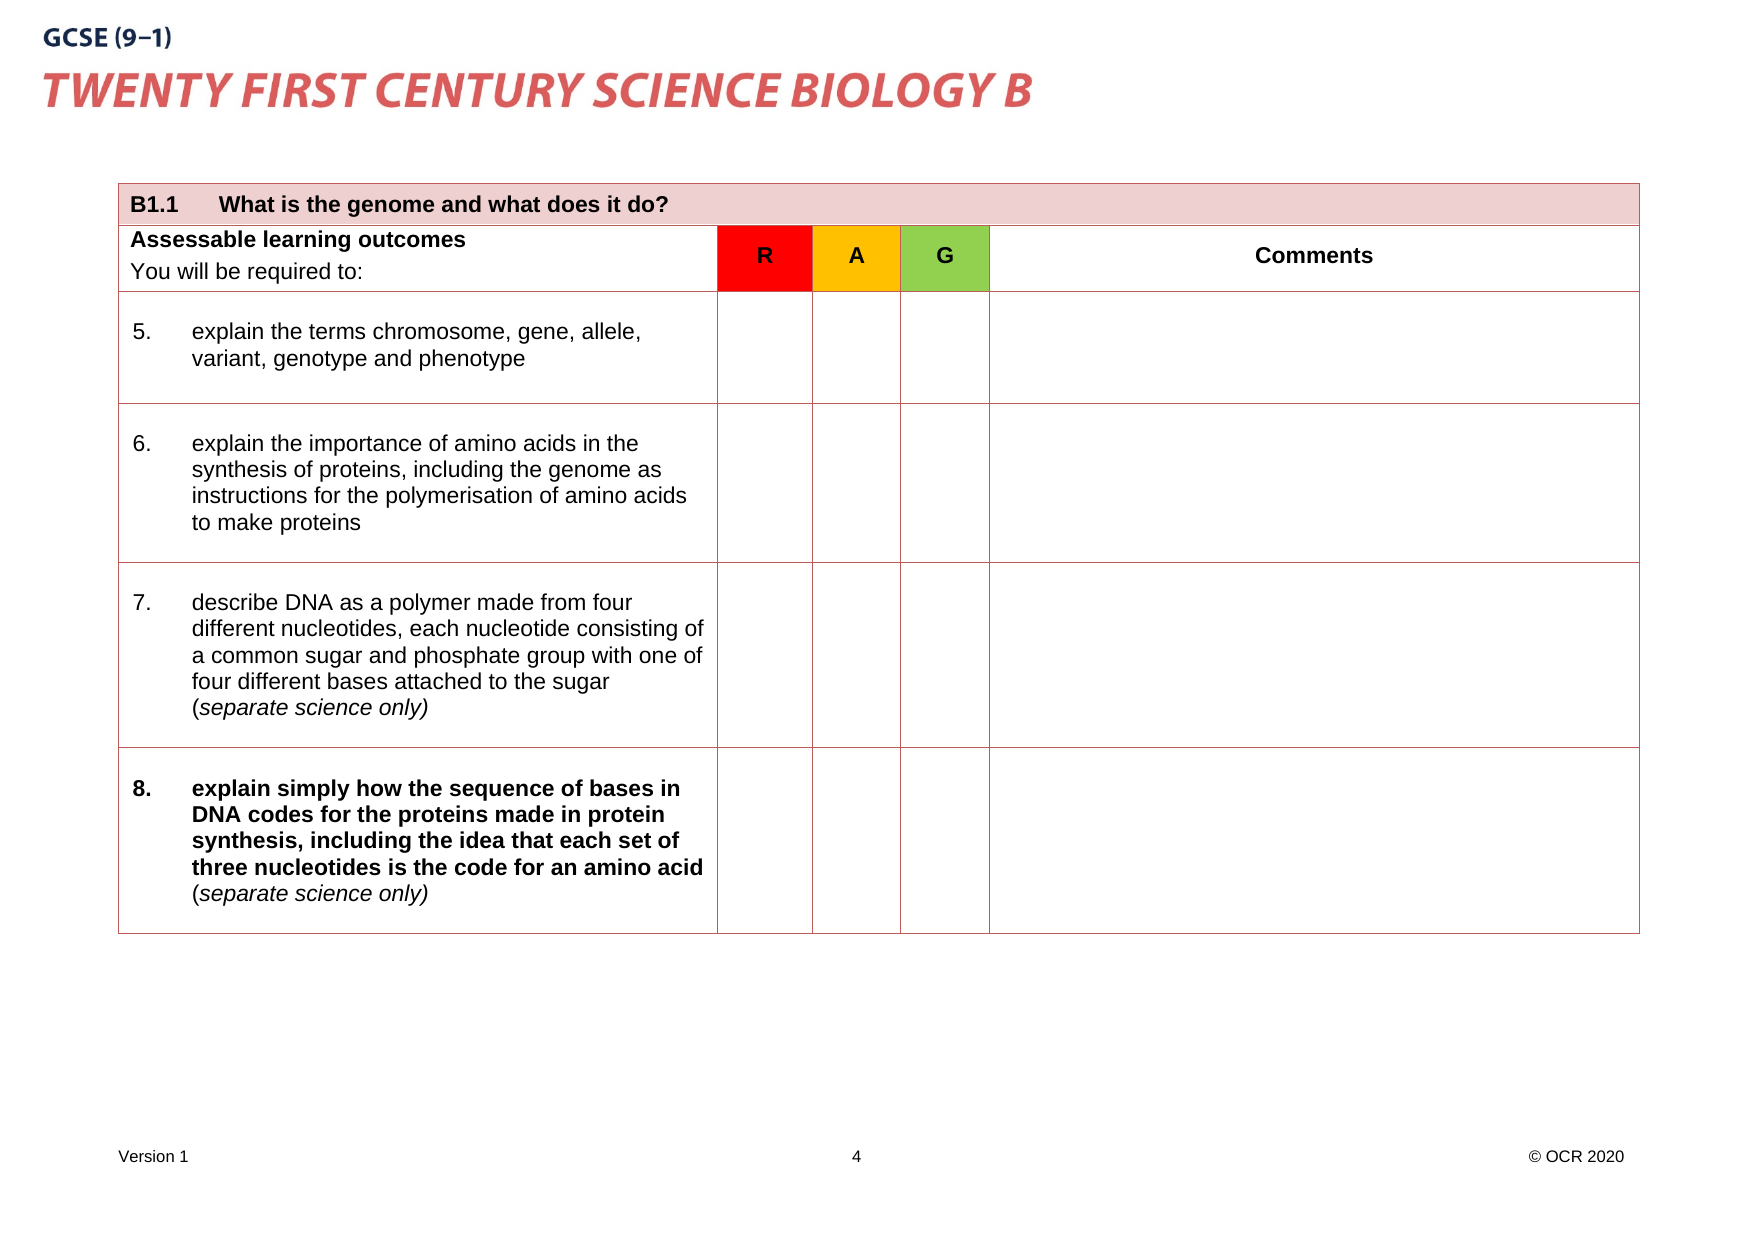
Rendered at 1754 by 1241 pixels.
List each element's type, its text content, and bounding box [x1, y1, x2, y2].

table_cell [990, 404, 1639, 562]
table_cell [901, 563, 989, 747]
table_cell G [901, 226, 989, 291]
table_cell [990, 292, 1639, 402]
table_cell [813, 748, 900, 933]
table_cell [990, 563, 1639, 747]
table_cell [718, 404, 812, 562]
table_header B1.1 What is the genome and what does it do? [119, 184, 1639, 224]
table_cell explain simply how the sequence of bases in DNA codes for the proteins made in protein synthesis, including the idea that each set of three nucleotides is the code for an amino acid (separate science only) [119, 748, 717, 933]
table_cell [901, 748, 989, 933]
table_cell [813, 404, 900, 562]
table_cell [718, 292, 812, 402]
picture [0, 0, 1754, 177]
table_cell [901, 292, 989, 402]
table_cell explain the terms chromosome, gene, allele, variant, genotype and phenotype [119, 292, 717, 402]
table_cell A [813, 226, 900, 291]
table_cell [718, 563, 812, 747]
table_cell Assessable learning outcomes You will be required to: [119, 226, 717, 291]
table_cell Comments [990, 226, 1639, 291]
table_cell [813, 292, 900, 402]
table_cell R [718, 226, 812, 291]
table_cell [813, 563, 900, 747]
table_cell [990, 748, 1639, 933]
table_cell describe DNA as a polymer made from four different nucleotides, each nucleotide consisting of a common sugar and phosphate group with one of four different bases attached to the sugar (separate science only) [119, 563, 717, 747]
table_cell [901, 404, 989, 562]
table_cell [718, 748, 812, 933]
table_cell explain the importance of amino acids in the synthesis of proteins, including the genome as instructions for the polymerisation of amino acids to make proteins [119, 404, 717, 562]
